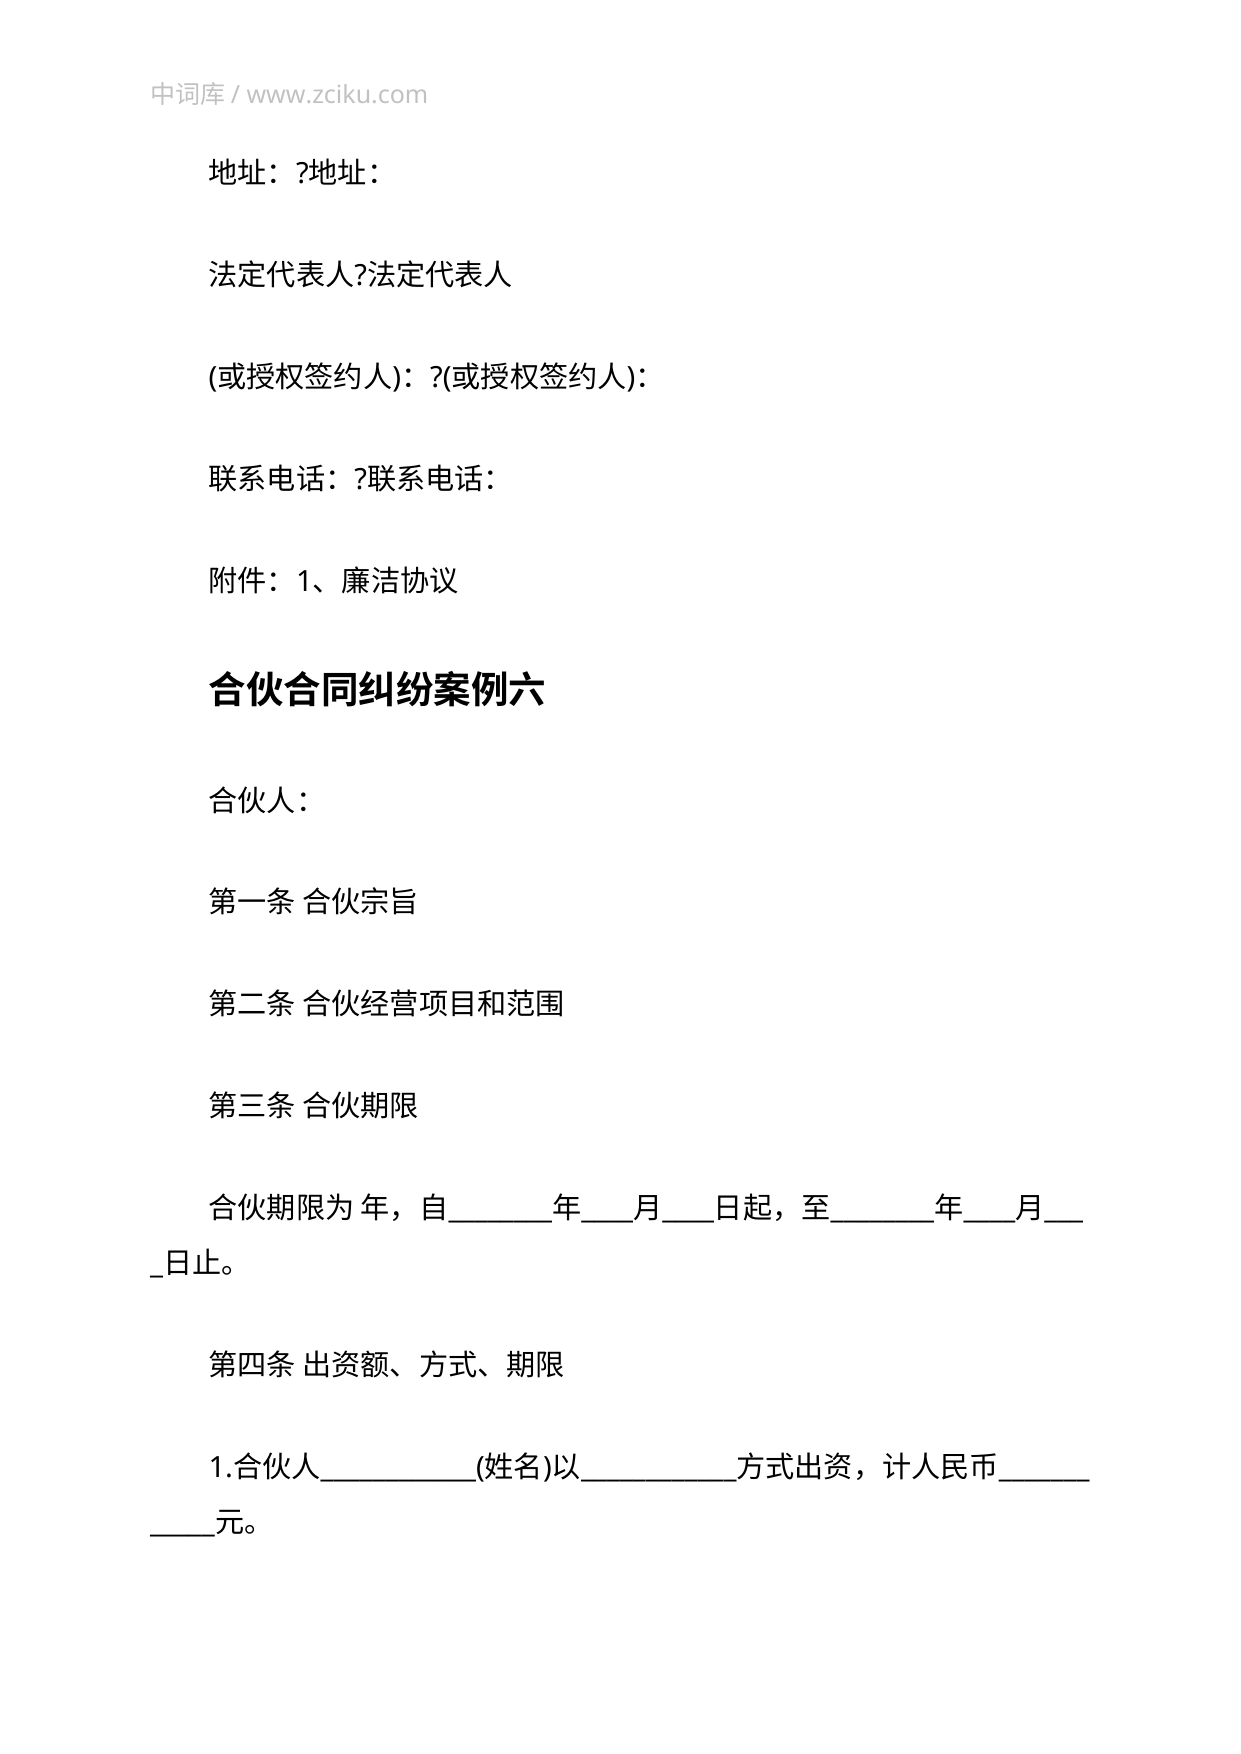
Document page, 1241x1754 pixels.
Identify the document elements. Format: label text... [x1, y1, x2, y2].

text 附件：1、廉洁协议 [150, 558, 1090, 600]
text 合伙合同纠纷案例六 [150, 660, 1090, 714]
text 合伙期限为 年，自________年____月____日起，至________年____月____日止。 [150, 1184, 1090, 1282]
text 第四条 出资额、方式、期限 [150, 1341, 1090, 1384]
text (或授权签约人)：?(或授权签约人)： [150, 354, 1090, 396]
text 第一条 合伙宗旨 [150, 879, 1090, 921]
text 第二条 合伙经营项目和范围 [150, 981, 1090, 1023]
text 法定代表人?法定代表人 [150, 252, 1090, 294]
text 合伙人： [150, 777, 1090, 819]
text 联系电话：?联系电话： [150, 456, 1090, 498]
text 地址：?地址： [150, 150, 1090, 192]
text 第三条 合伙期限 [150, 1083, 1090, 1125]
text 1.合伙人____________(姓名)以____________方式出资，计人民币____________元。 [150, 1443, 1090, 1541]
